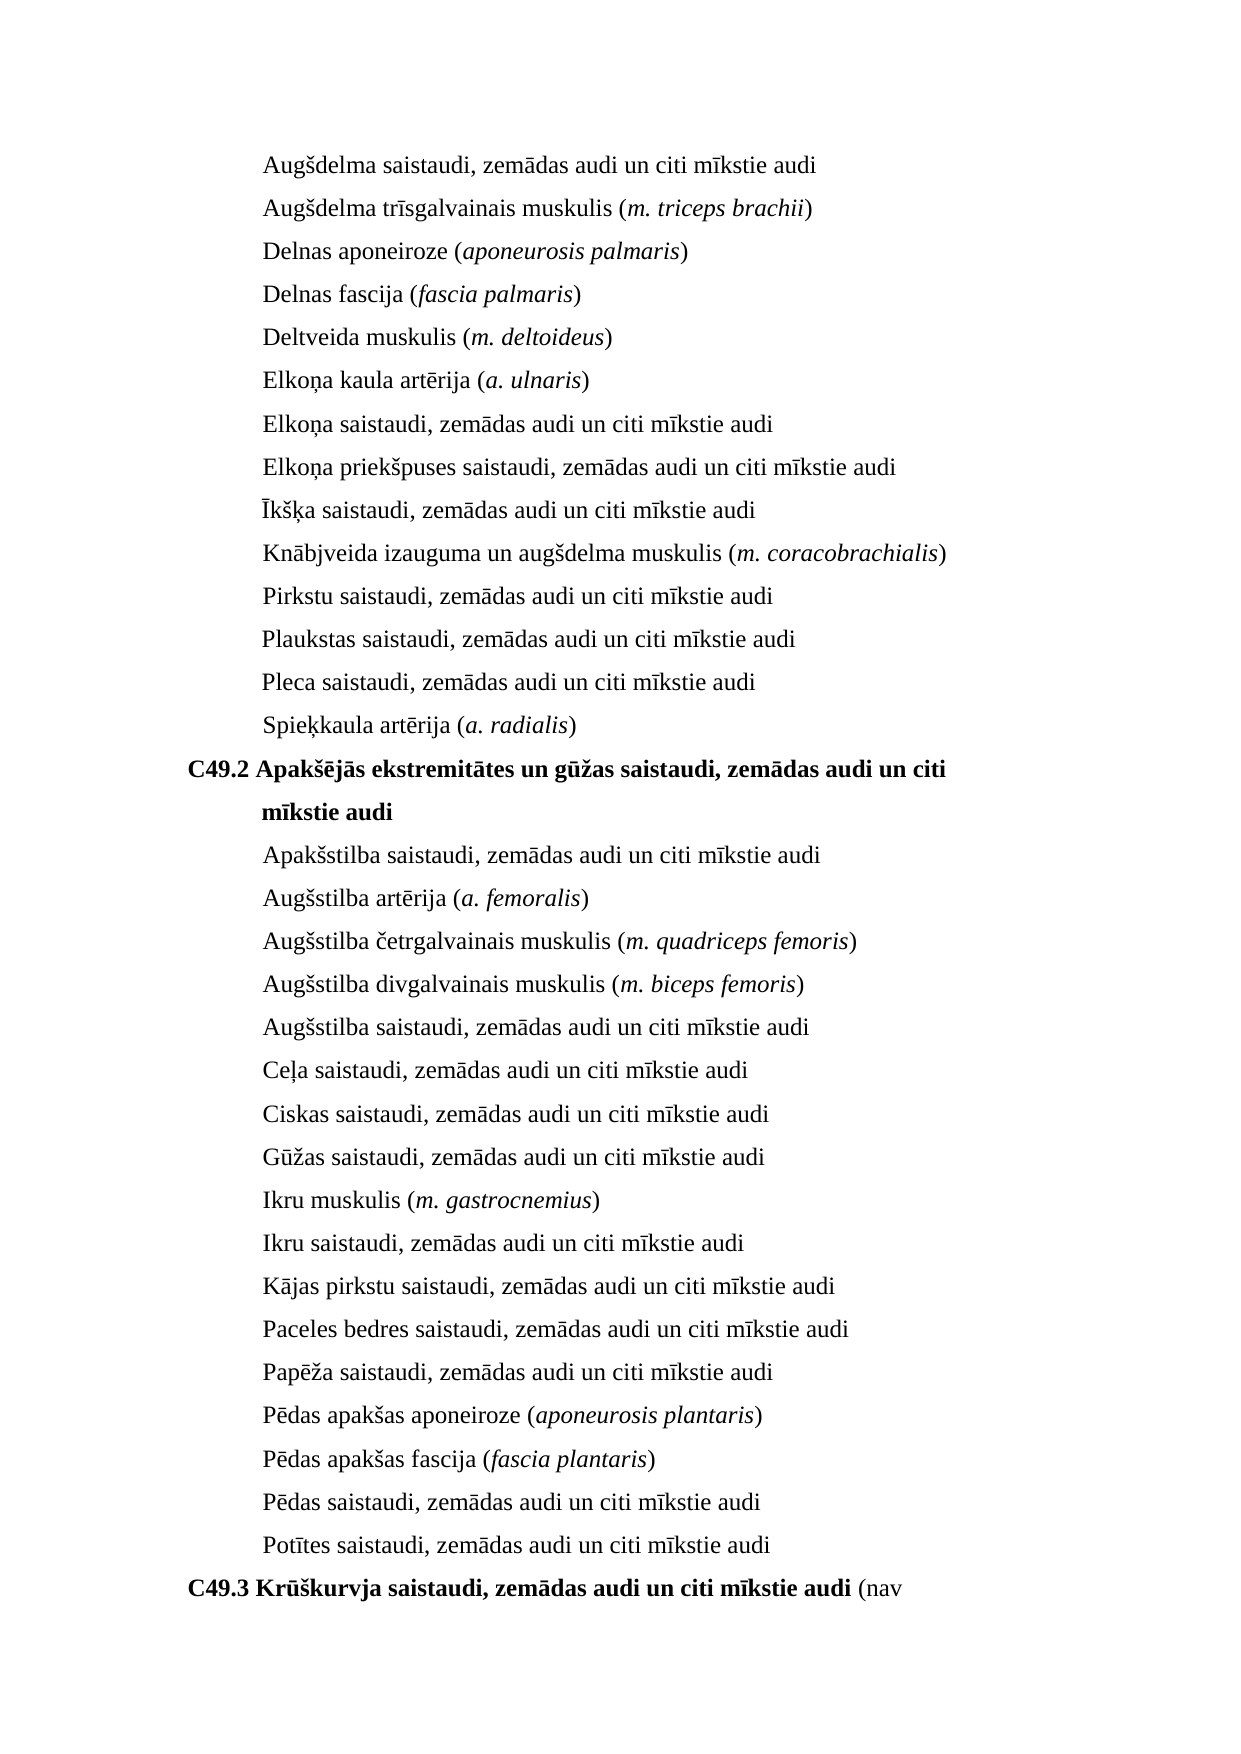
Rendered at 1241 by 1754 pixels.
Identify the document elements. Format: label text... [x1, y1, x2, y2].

text mīkstie audi [187, 797, 1053, 826]
text Pleca saistaudi, zemādas audi un citi mīkstie audi [187, 667, 1053, 696]
text C49.3 Krūškurvja saistaudi, zemādas audi un citi mīkstie audi (nav [187, 1573, 1053, 1602]
text Gūžas saistaudi, zemādas audi un citi mīkstie audi [187, 1142, 1053, 1171]
text Deltveida muskulis (m. deltoideus) [187, 322, 1053, 351]
text Delnas fascija (fascia palmaris) [187, 279, 1053, 308]
text Augšstilba artērija (a. femoralis) [187, 883, 1053, 912]
text Ciskas saistaudi, zemādas audi un citi mīkstie audi [187, 1099, 1053, 1127]
text Potītes saistaudi, zemādas audi un citi mīkstie audi [187, 1530, 1053, 1559]
text Ceļa saistaudi, zemādas audi un citi mīkstie audi [187, 1056, 1053, 1084]
text Kājas pirkstu saistaudi, zemādas audi un citi mīkstie audi [187, 1271, 1053, 1300]
text Pēdas apakšas aponeiroze (aponeurosis plantaris) [187, 1401, 1053, 1429]
text Delnas aponeiroze (aponeurosis palmaris) [187, 236, 1053, 265]
text Augšstilba saistaudi, zemādas audi un citi mīkstie audi [187, 1012, 1053, 1041]
text Plaukstas saistaudi, zemādas audi un citi mīkstie audi [187, 624, 1053, 653]
text Augšstilba četrgalvainais muskulis (m. quadriceps femoris) [187, 926, 1053, 955]
text Pēdas saistaudi, zemādas audi un citi mīkstie audi [187, 1487, 1053, 1516]
text Ikru saistaudi, zemādas audi un citi mīkstie audi [187, 1228, 1053, 1257]
text Spieķkaula artērija (a. radialis) [187, 711, 1053, 739]
text Elkoņa saistaudi, zemādas audi un citi mīkstie audi [187, 409, 1053, 437]
text Knābjveida izauguma un augšdelma muskulis (m. coracobrachialis) [187, 538, 1053, 567]
text Augšdelma saistaudi, zemādas audi un citi mīkstie audi [187, 150, 1053, 179]
text Apakšstilba saistaudi, zemādas audi un citi mīkstie audi [187, 840, 1053, 869]
text Papēža saistaudi, zemādas audi un citi mīkstie audi [187, 1357, 1053, 1386]
text Elkoņa kaula artērija (a. ulnaris) [187, 366, 1053, 394]
text Īkšķa saistaudi, zemādas audi un citi mīkstie audi [187, 495, 1053, 524]
text Ikru muskulis (m. gastrocnemius) [187, 1185, 1053, 1214]
text Paceles bedres saistaudi, zemādas audi un citi mīkstie audi [187, 1314, 1053, 1343]
text Elkoņa priekšpuses saistaudi, zemādas audi un citi mīkstie audi [187, 452, 1053, 481]
text Pirkstu saistaudi, zemādas audi un citi mīkstie audi [187, 581, 1053, 610]
text Augšstilba divgalvainais muskulis (m. biceps femoris) [187, 969, 1053, 998]
text Pēdas apakšas fascija (fascia plantaris) [187, 1444, 1053, 1472]
text C49.2 Apakšējās ekstremitātes un gūžas saistaudi, zemādas audi un citi [187, 754, 1053, 782]
text Augšdelma trīsgalvainais muskulis (m. triceps brachii) [187, 193, 1053, 222]
